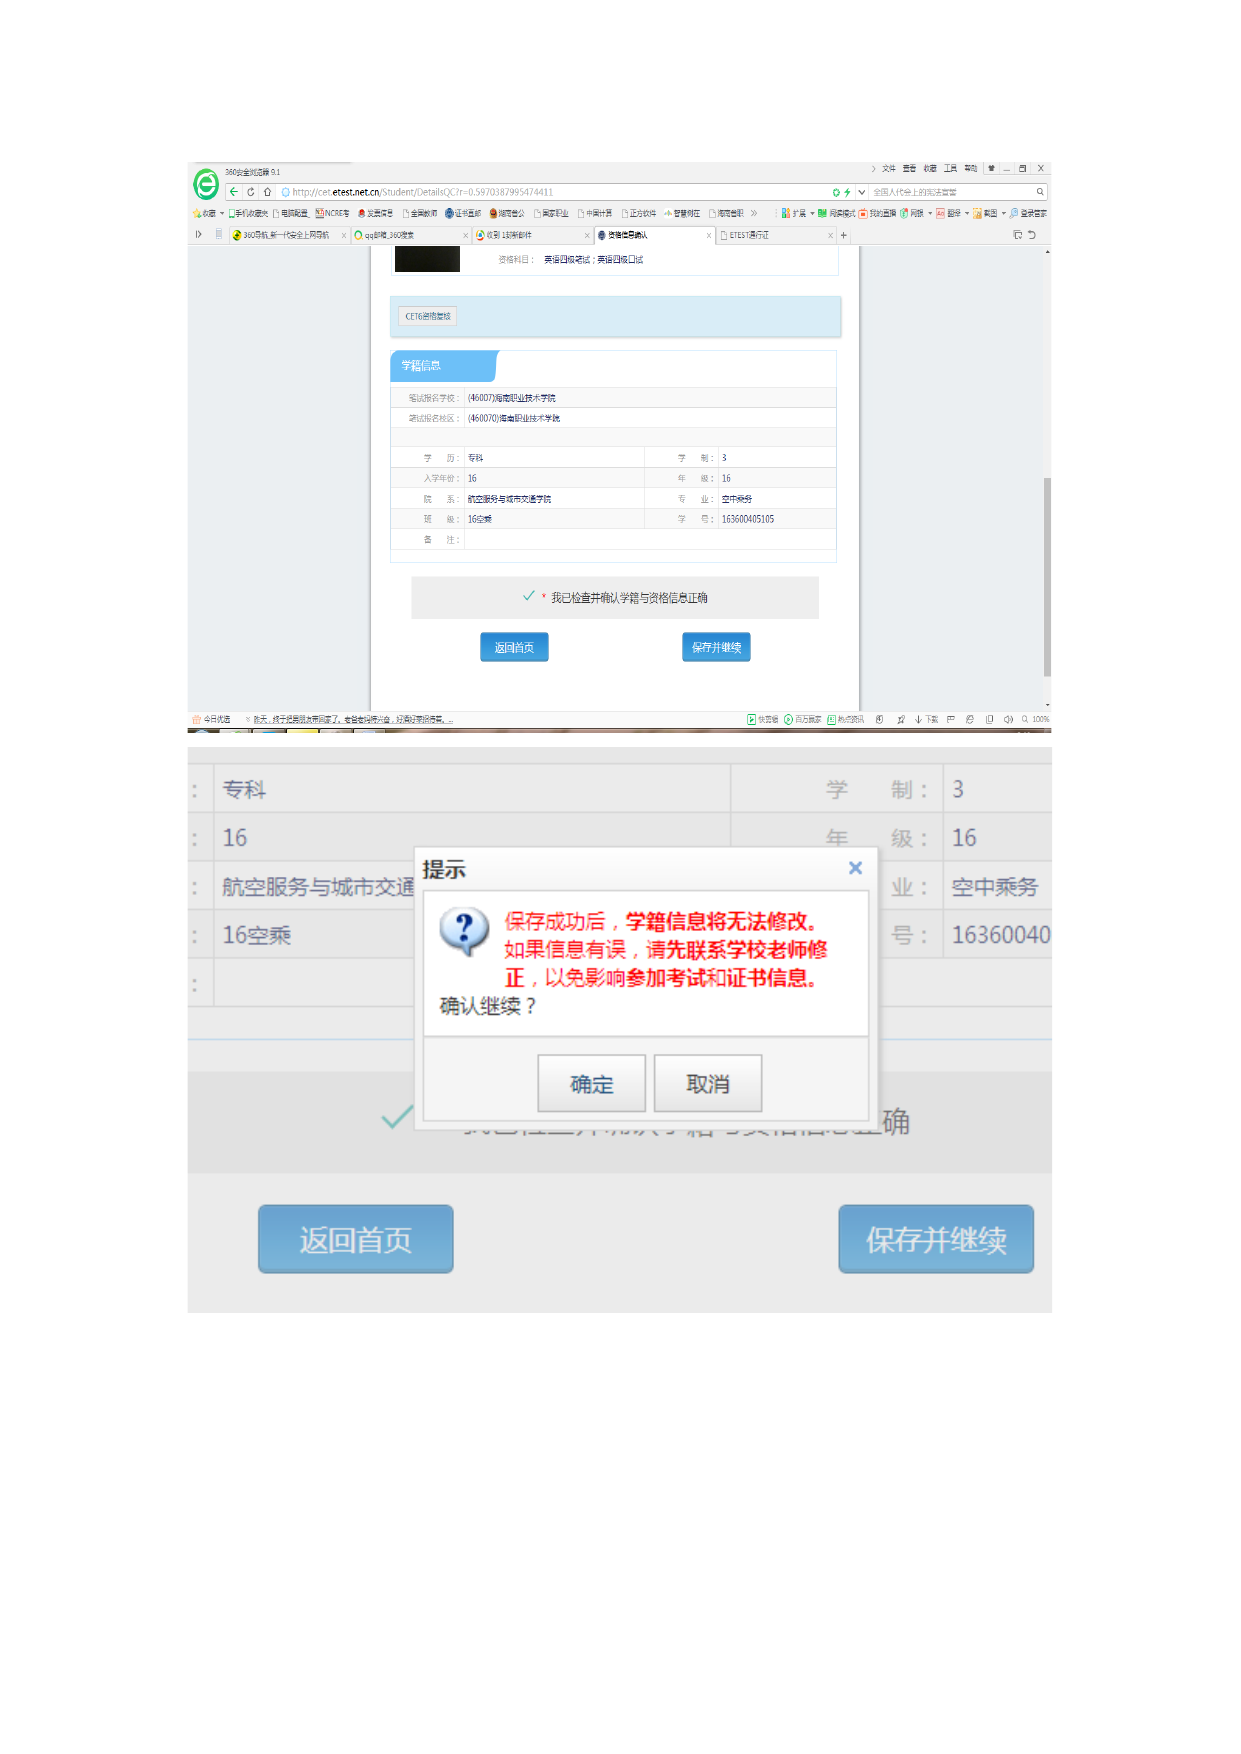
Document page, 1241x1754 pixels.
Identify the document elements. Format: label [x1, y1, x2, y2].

picture [187, 747, 1053, 1313]
picture [187, 162, 1052, 733]
